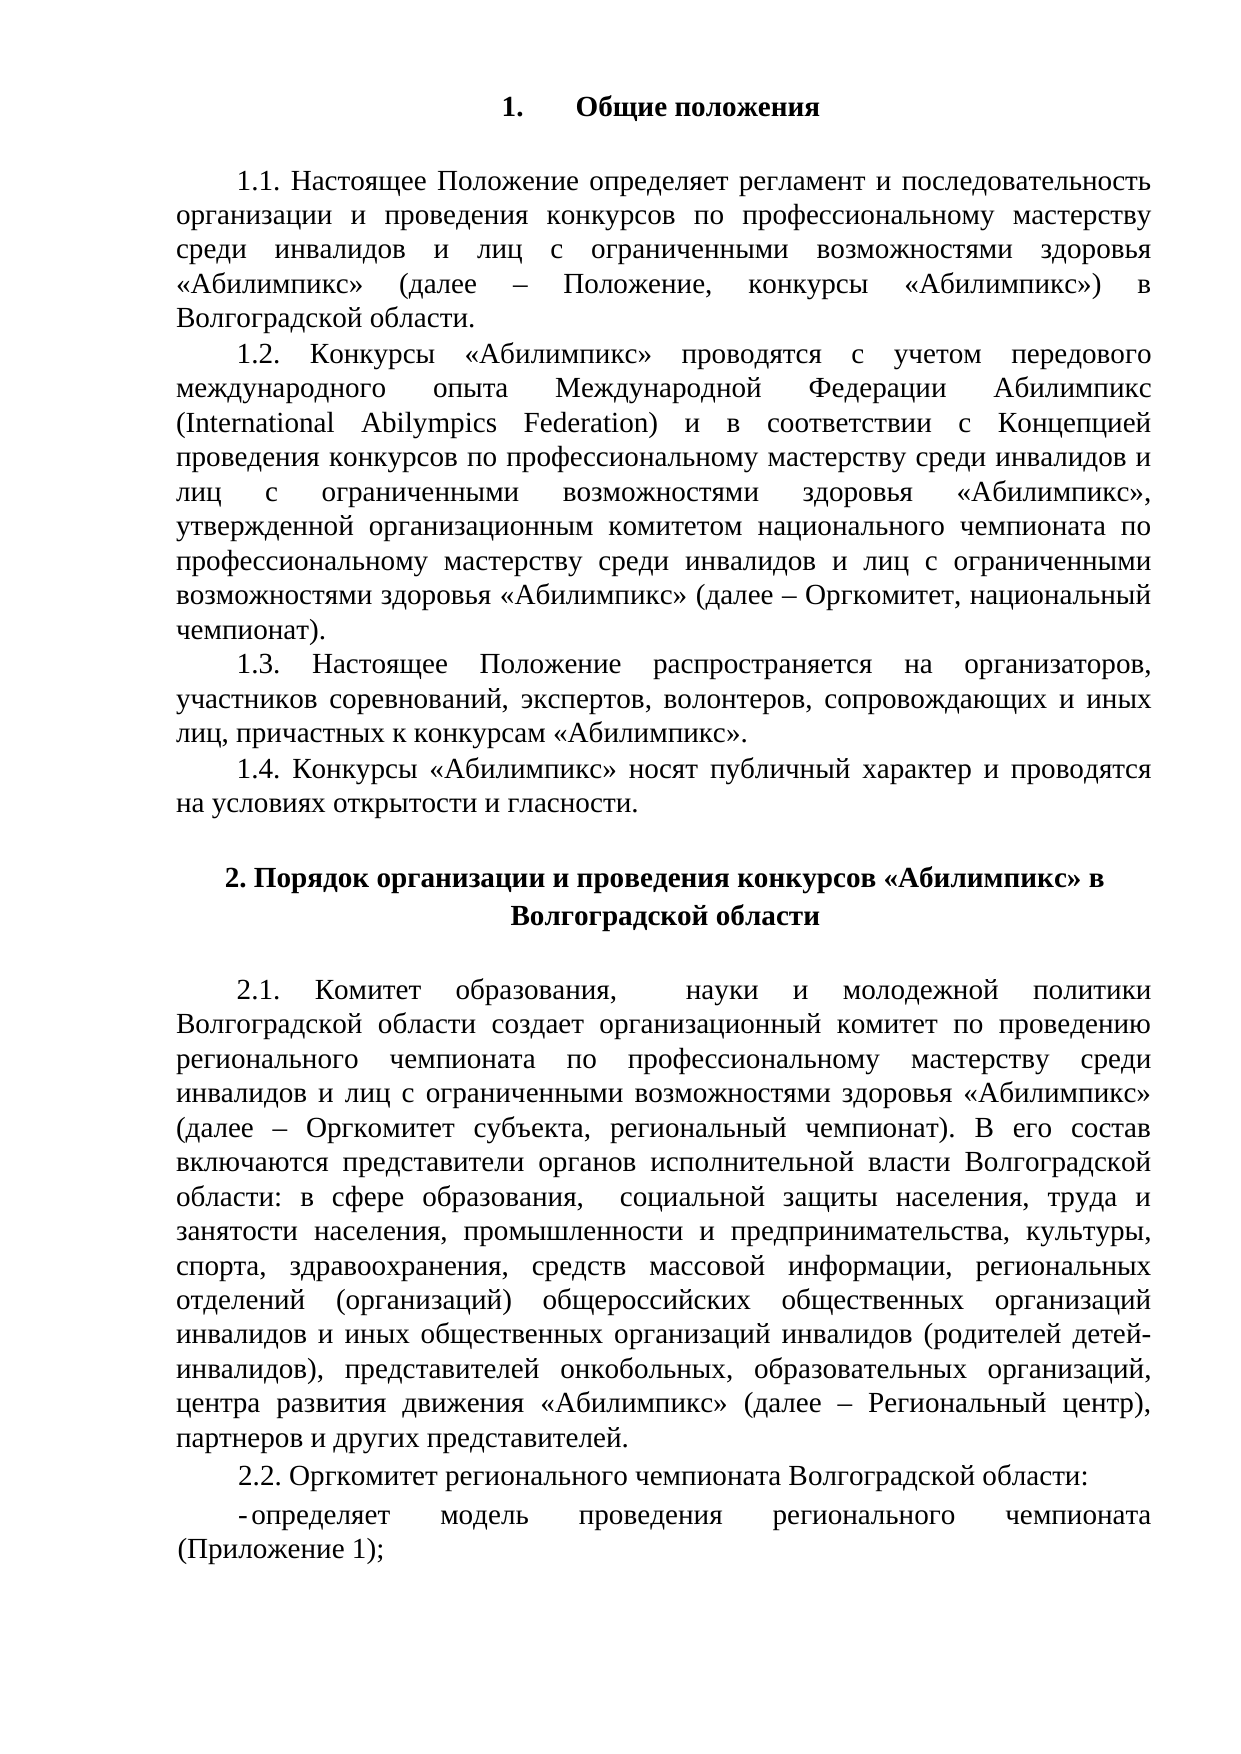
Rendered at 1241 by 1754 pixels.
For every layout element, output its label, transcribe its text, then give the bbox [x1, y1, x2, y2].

list определяет модель проведения регионального чемпионата (Приложение 1); [177, 1497, 1152, 1565]
subtitle 1. Общие положения [177, 89, 1152, 122]
text 2.1. Комитет образования, науки и молодежной политики Волгоградской области создает организационный комитет по проведению регионального чемпионата по профессиональному мастерству среди инвалидов и лиц с ограниченными возможностями здоровья «Абилимпикс» (далее – Оргкомитет субъекта, региональный чемпионат). В его состав включаются представители органов исполнительной власти Волгоградской области: в сфере образования, социальной защиты населения, труда и занятости населения, промышленности и предпринимательства, культуры, спорта, здравоохранения, средств массовой информации, региональных отделений (организаций) общероссийских общественных организаций инвалидов и иных общественных организаций инвалидов (родителей детей-инвалидов), представителей онкобольных, образовательных организаций, центра развития движения «Абилимпикс» (далее – Региональный центр), партнеров и других представителей. [176, 972, 1152, 1454]
text 1.2. Конкурсы «Абилимпикс» проводятся с учетом передового международного опыта Международной Федерации Абилимпикс (International Abilympics Federation) и в соответствии с Концепцией проведения конкурсов по профессиональному мастерству среди инвалидов и лиц с ограниченными возможностями здоровья «Абилимпикс», утвержденной организационным комитетом национального чемпионата по профессиональному мастерству среди инвалидов и лиц с ограниченными возможностями здоровья «Абилимпикс» (далее – Оргкомитет, национальный чемпионат). [176, 336, 1152, 645]
subtitle 2. Порядок организации и проведения конкурсов «Абилимпикс» в Волгоградской области [177, 860, 1152, 931]
text 1.1. Настоящее Положение определяет регламент и последовательность организации и проведения конкурсов по профессиональному мастерству среди инвалидов и лиц с ограниченными возможностями здоровья «Абилимпикс» (далее – Положение, конкурсы «Абилимпикс») в Волгоградской области. [176, 163, 1152, 334]
text 1.4. Конкурсы «Абилимпикс» носят публичный характер и проводятся на условиях открытости и гласности. [176, 751, 1152, 819]
text 2.2. Оргкомитет регионального чемпионата Волгоградской области: [177, 1458, 1152, 1492]
text 1.3. Настоящее Положение распространяется на организаторов, участников соревнований, экспертов, волонтеров, сопровождающих и иных лиц, причастных к конкурсам «Абилимпикс». [176, 647, 1152, 749]
